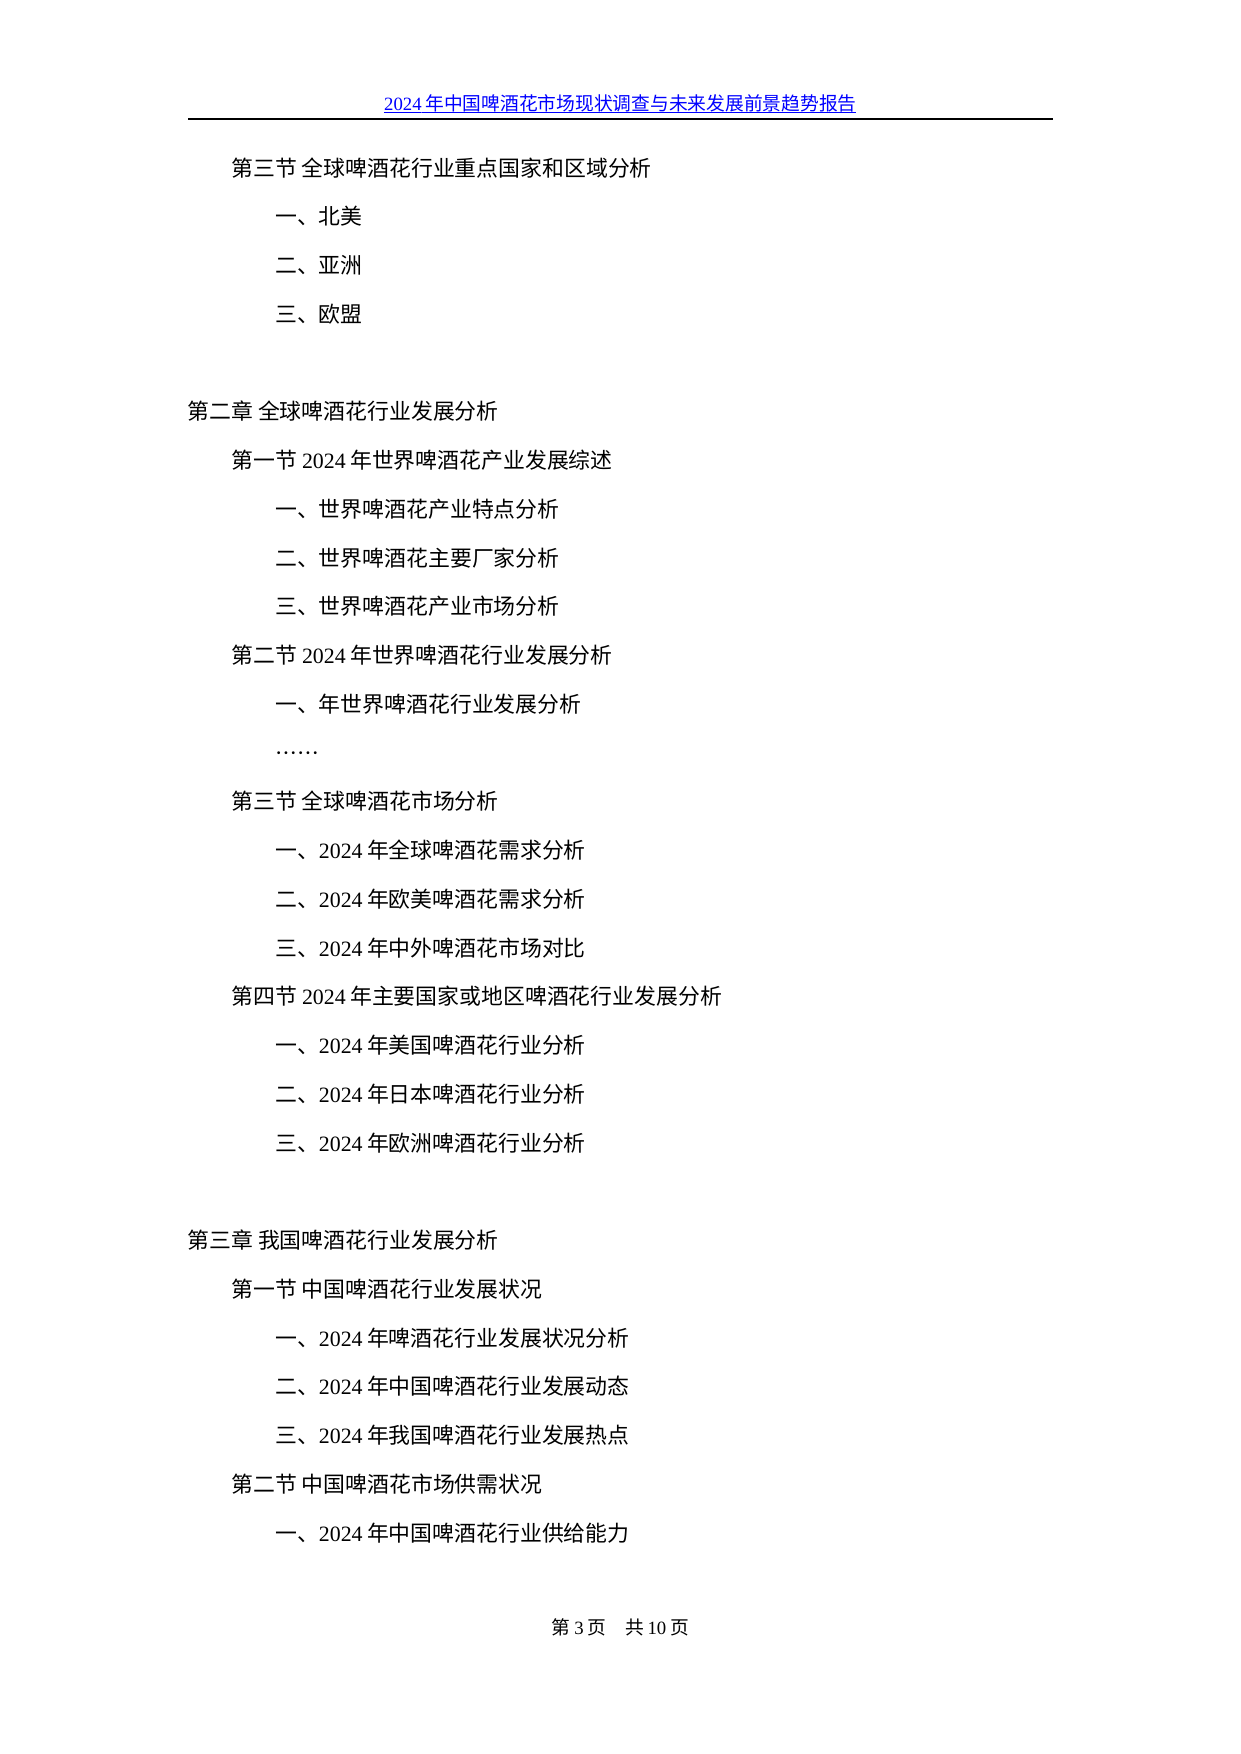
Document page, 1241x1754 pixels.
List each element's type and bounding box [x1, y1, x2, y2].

text [187, 150, 1053, 1548]
